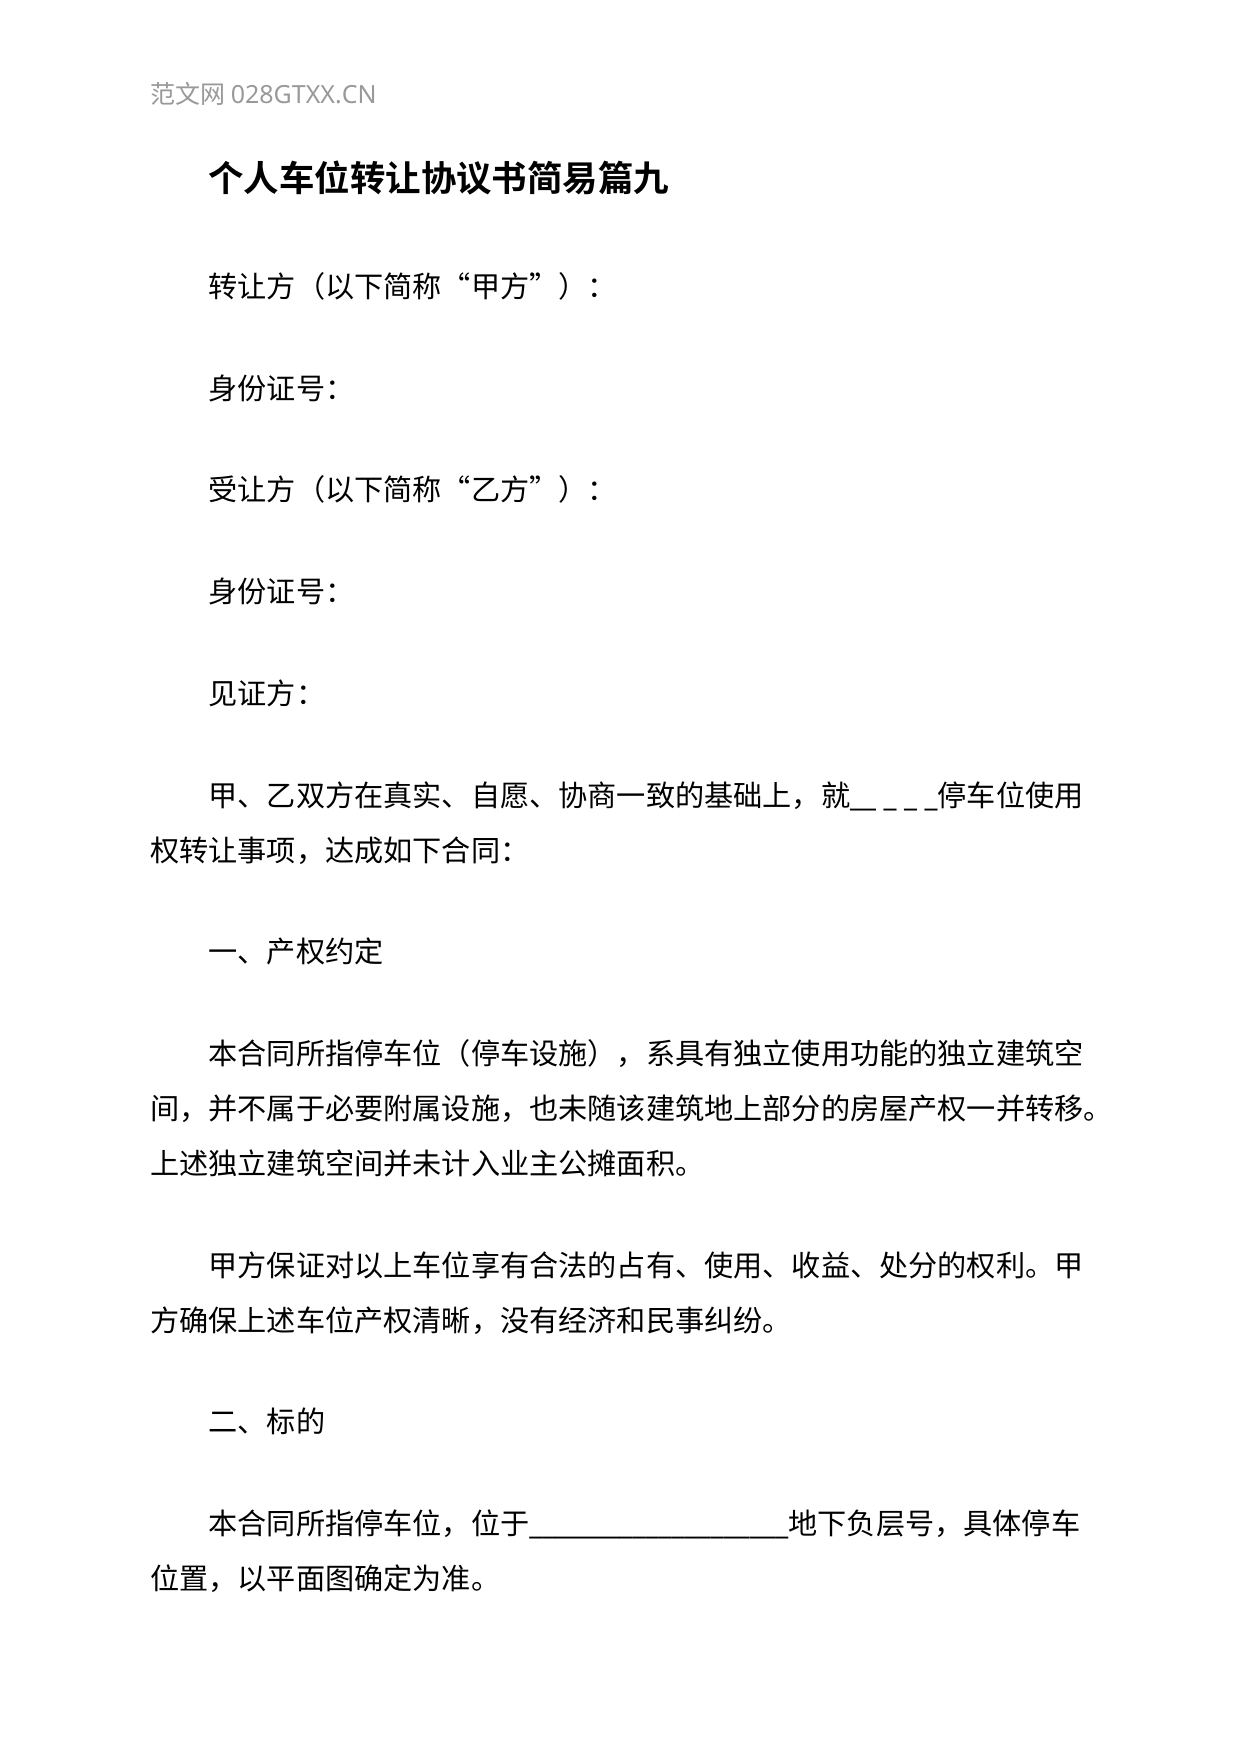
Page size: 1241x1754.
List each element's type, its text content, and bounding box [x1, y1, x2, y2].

text 转让方（以下简称“甲方”）： [150, 263, 1090, 306]
text 一、产权约定 [150, 929, 1090, 971]
text 本合同所指停车位（停车设施），系具有独立使用功能的独立建筑空间，并不属于必要附属设施，也未随该建筑地上部分的房屋产权一并转移。上述独立建筑空间并未计入业主公摊面积。 [150, 1031, 1090, 1183]
text 身份证号： [150, 569, 1090, 611]
text 个人车位转让协议书简易篇九 [150, 150, 1090, 201]
text 身份证号： [150, 365, 1090, 407]
text 本合同所指停车位，位于____________________地下负层号，具体停车位置，以平面图确定为准。 [150, 1501, 1090, 1598]
text 甲、乙双方在真实、自愿、协商一致的基础上，就__ _ _ _停车位使用权转让事项，达成如下合同： [150, 772, 1090, 869]
text 二、标的 [150, 1399, 1090, 1441]
text 受让方（以下简称“乙方”）： [150, 467, 1090, 509]
text 甲方保证对以上车位享有合法的占有、使用、收益、处分的权利。甲方确保上述车位产权清晰，没有经济和民事纠纷。 [150, 1242, 1090, 1339]
text 见证方： [150, 671, 1090, 713]
